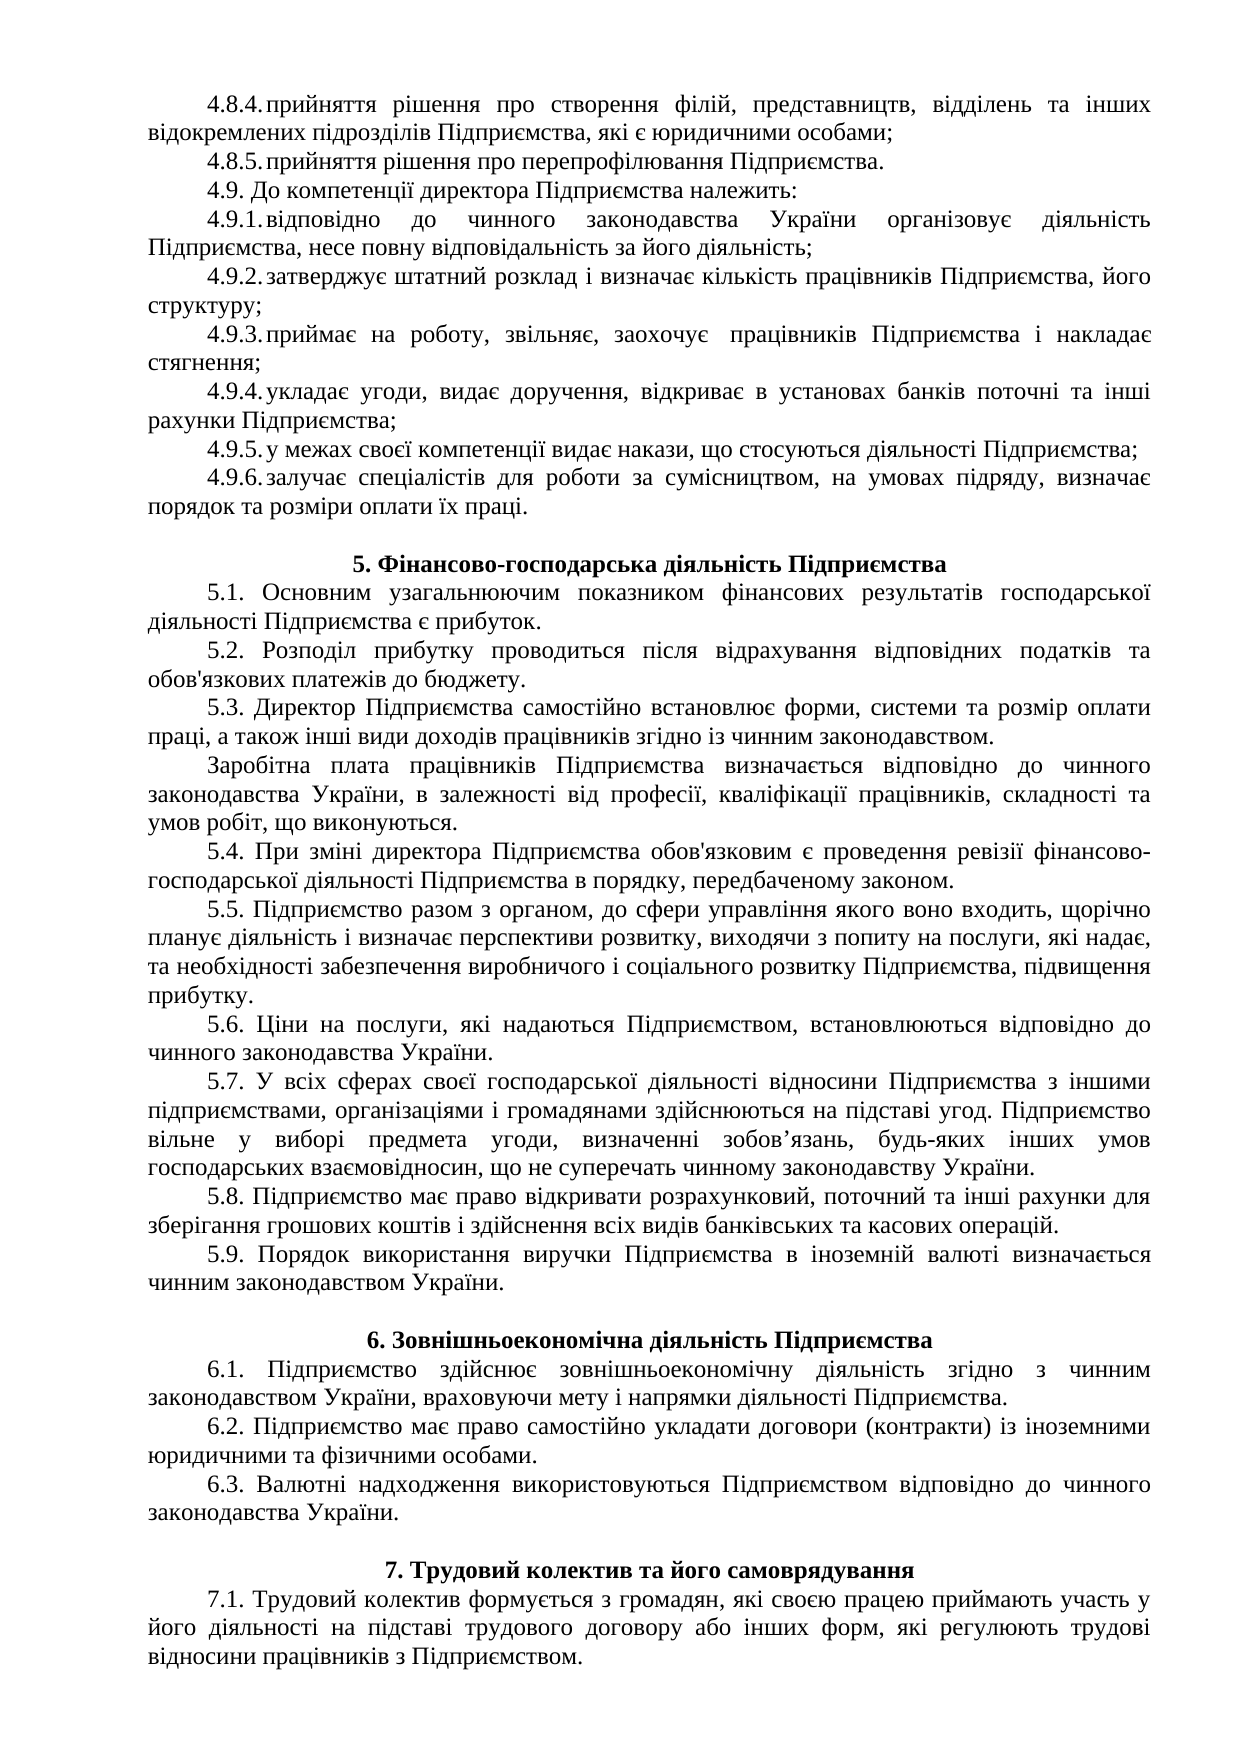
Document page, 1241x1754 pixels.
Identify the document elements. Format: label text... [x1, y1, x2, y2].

text 6.3. Валютні надходження використовуються Підприємством відповідно до чинного законодавства України. [148, 1469, 1152, 1526]
text 5.7. У всіх сферах своєї господарської діяльності відносини Підприємства з іншими підприємствами, організаціями і громадянами здійснюються на підставі угод. Підприємство вільне у виборі предмета угоди, визначенні зобов’язань, будь-яких інших умов господарських взаємовідносин, що не суперечать чинному законодавству України. [148, 1066, 1152, 1181]
text 5.4. При зміні директора Підприємства обов'язковим є проведення ревізії фінансово-господарської діяльності Підприємства в порядку, передбаченому законом. [148, 836, 1152, 894]
list затверджує штатний розклад і визначає кількість працівників Підприємства, його структуру; [148, 261, 1152, 319]
text 4.9. До компетенції директора Підприємства належить: [148, 175, 1152, 204]
text 5.5. Підприємство разом з органом, до сфери управління якого воно входить, щорічно планує діяльність і визначає перспективи розвитку, виходячи з попиту на послуги, які надає, та необхідності забезпечення виробничого і соціального розвитку Підприємства, підвищення прибутку. [148, 894, 1152, 1009]
list відповідно до чинного законодавства України організовує діяльність Підприємства, несе повну відповідальність за його діяльність; [148, 204, 1152, 261]
text Заробітна плата працівників Підприємства визначається відповідно до чинного законодавства України, в залежності від професії, кваліфікації працівників, складності та умов робіт, що виконуються. [148, 750, 1152, 836]
list залучає спеціалістів для роботи за сумісництвом, на умовах підряду, визначає порядок та розміри оплати їх праці. [148, 462, 1152, 520]
text 7. Трудовий колектив та його самоврядування [148, 1555, 1152, 1584]
text 5.8. Підприємство має право відкривати розрахунковий, поточний та інші рахунки для зберігання грошових коштів і здійснення всіх видів банківських та касових операцій. [148, 1181, 1152, 1239]
text 6.1. Підприємство здійснює зовнішньоекономічну діяльність згідно з чинним законодавством України, враховуючи мету і напрямки діяльності Підприємства. [148, 1354, 1152, 1411]
list у межах своєї компетенції видає накази, що стосуються діяльності Підприємства; [148, 434, 1152, 462]
text 5.1. Основним узагальнюючим показником фінансових результатів господарської діяльності Підприємства є прибуток. [148, 577, 1152, 635]
list прийняття рішення про створення філій, представництв, відділень та інших відокремлених підрозділів Підприємства, які є юридичними особами; [148, 89, 1152, 146]
list укладає угоди, видає доручення, відкриває в установах банків поточні та інші рахунки Підприємства; [148, 376, 1152, 434]
text 5.2. Розподіл прибутку проводиться після відрахування відповідних податків та обов'язкових платежів до бюджету. [148, 635, 1152, 692]
list прийняття рішення про перепрофілювання Підприємства. [148, 146, 1152, 175]
text 5. Фінансово-господарська діяльність Підприємства [148, 549, 1152, 577]
text 5.6. Ціни на послуги, які надаються Підприємством, встановлюються відповідно до чинного законодавства України. [148, 1009, 1152, 1066]
list приймає на роботу, звільняє, заохочує працівників Підприємства і накладає стягнення; [148, 319, 1152, 376]
text 5.3. Директор Підприємства самостійно встановлює форми, системи та розмір оплати праці, а також інші види доходів працівників згідно із чинним законодавством. [148, 692, 1152, 750]
text 6. Зовнішньоекономічна діяльність Підприємства [148, 1325, 1152, 1354]
text 5.9. Порядок використання виручки Підприємства в іноземній валюті визначається чинним законодавством України. [148, 1239, 1152, 1296]
text 6.2. Підприємство має право самостійно укладати договори (контракти) із іноземними юридичними та фізичними особами. [148, 1411, 1152, 1469]
text 7.1. Трудовий колектив формується з громадян, які своєю працею приймають участь у його діяльності на підставі трудового договору або інших форм, які регулюють трудові відносини працівників з Підприємством. [148, 1584, 1152, 1670]
